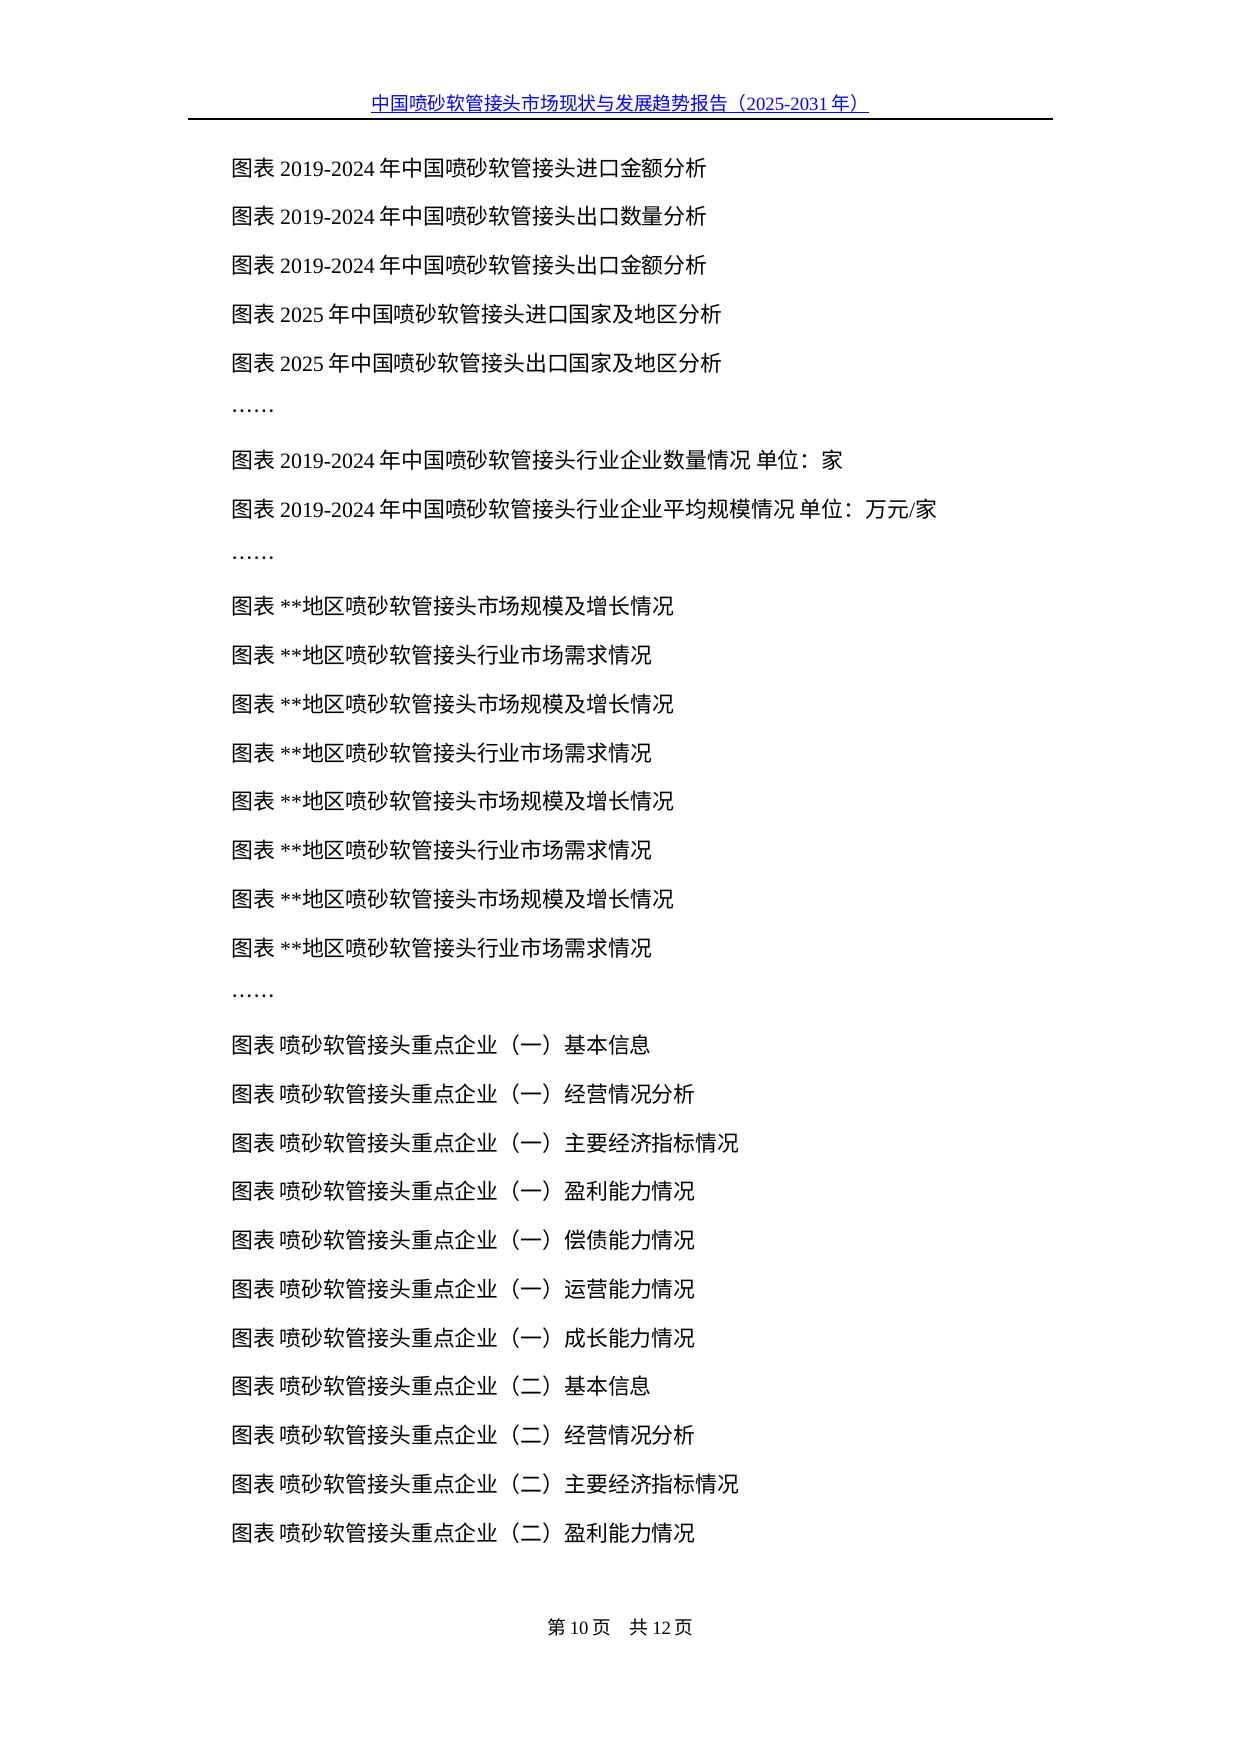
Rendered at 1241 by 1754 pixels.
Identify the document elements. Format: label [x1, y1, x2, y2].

text [187, 150, 1053, 1548]
